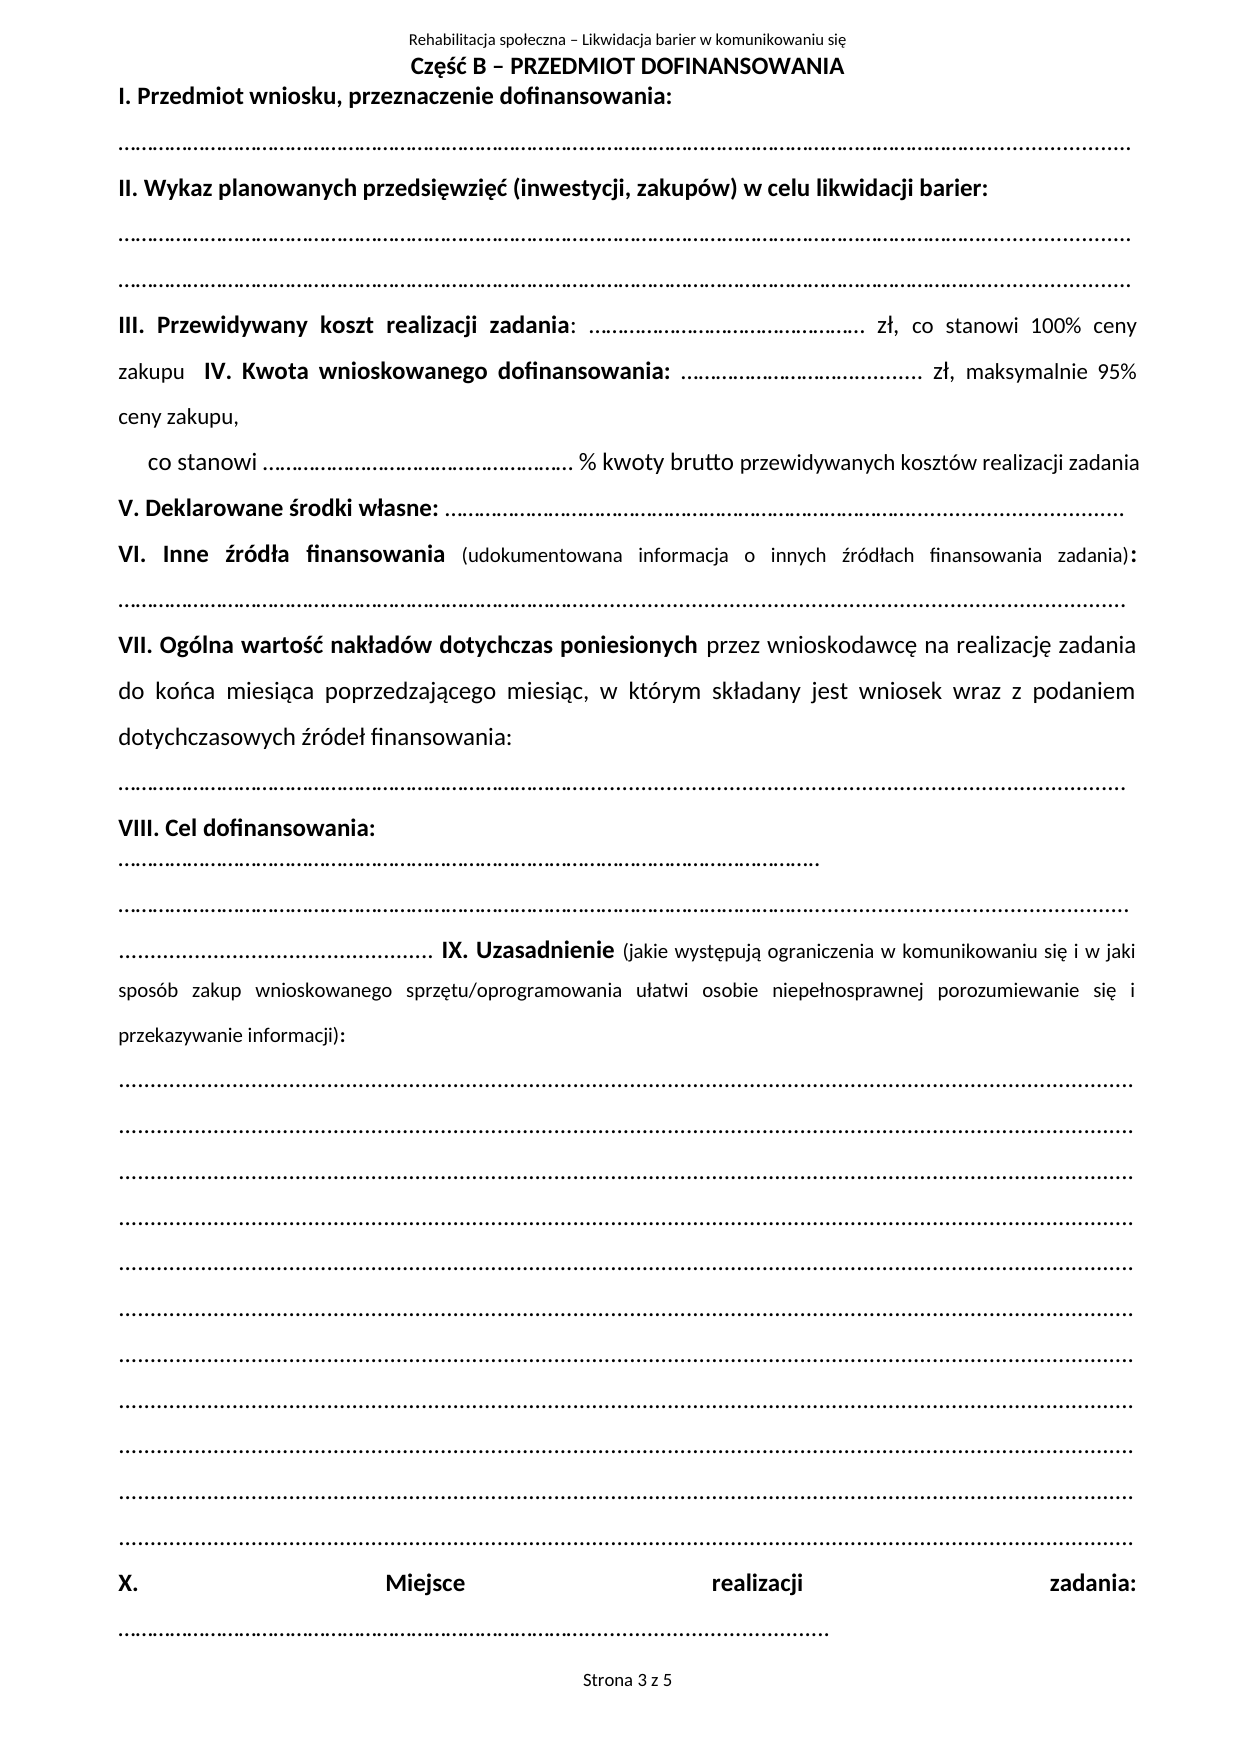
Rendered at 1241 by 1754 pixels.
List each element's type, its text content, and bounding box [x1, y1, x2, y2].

text ……………………………………………………………………………………………………………………………………........................ [118, 218, 1137, 248]
text ................................................................................................................................................................. [118, 1247, 1137, 1277]
text VIII. Cel dofinansowania: [118, 812, 1137, 843]
text ................................................................................................................................................................. [118, 1201, 1137, 1231]
text ……………………………………………………………………………………………………………………………………........................ [118, 263, 1137, 294]
text Część B – PRZEDMIOT DOFINANSOWANIA [118, 50, 1137, 80]
text co stanowi ……………………………………………… % kwoty brutto przewidywanych kosztów realizacji zadania [118, 446, 1152, 477]
text ................................................................................................................................................................. [118, 1475, 1137, 1506]
text ................................................................................................................................................................. [118, 1429, 1137, 1460]
text I. Przedmiot wniosku, przeznaczenie dofinansowania: [118, 80, 1137, 111]
text ................................................................................................................................................................. [118, 1521, 1137, 1551]
text VII. Ogólna wartość nakładów dotychczas poniesionych przez wnioskodawcę na realizację zadania do końca miesiąca poprzedzającego miesiąc, w którym składany jest wniosek wraz z podaniem dotychczasowych źródeł finansowania: [118, 629, 1137, 751]
text ……………………………………………………………………………………………………………………………………........................ [118, 126, 1137, 157]
text VI. Inne źródła finansowania (udokumentowana informacja o innych źródłach finansowania zadania): ………………………………………………………………………...................................................................................... [118, 538, 1137, 614]
text ………………………………………………………………………...................................................................................... [118, 766, 1137, 797]
text …………………………………………………………………………………………………………..…………………………………………………………………………………………………………..................................................................................................... IX. Uzasadnienie (jakie występują ograniczenia w komunikowaniu się i w jaki sposób zakup wnioskowanego sprzętu/oprogramowania ułatwi osobie niepełnosprawnej porozumiewanie się i przekazywanie informacji): [118, 843, 1137, 1048]
text III. Przewidywany koszt realizacji zadania: ………………………………………… zł, co stanowi 100% ceny zakupu IV. Kwota wnioskowanego dofinansowania: …………………………........... zł, maksymalnie 95% ceny zakupu, [118, 309, 1137, 431]
text V. Deklarowane środki własne: ……………………………………………………………………….................................. [118, 492, 1137, 522]
text II. Wykaz planowanych przedsięwzięć (inwestycji, zakupów) w celu likwidacji barier: [118, 172, 1137, 202]
text ................................................................................................................................................................. [118, 1292, 1137, 1323]
text ................................................................................................................................................................. [118, 1338, 1137, 1368]
text ................................................................................................................................................................. [118, 1384, 1137, 1414]
text .................................................................................................................................................................................................................................................................................................................................. [118, 1064, 1137, 1140]
text X. Miejsce realizacji zadania: ………………………………………………………………………....................................... [118, 1567, 1137, 1643]
text ................................................................................................................................................................. [118, 1155, 1137, 1186]
